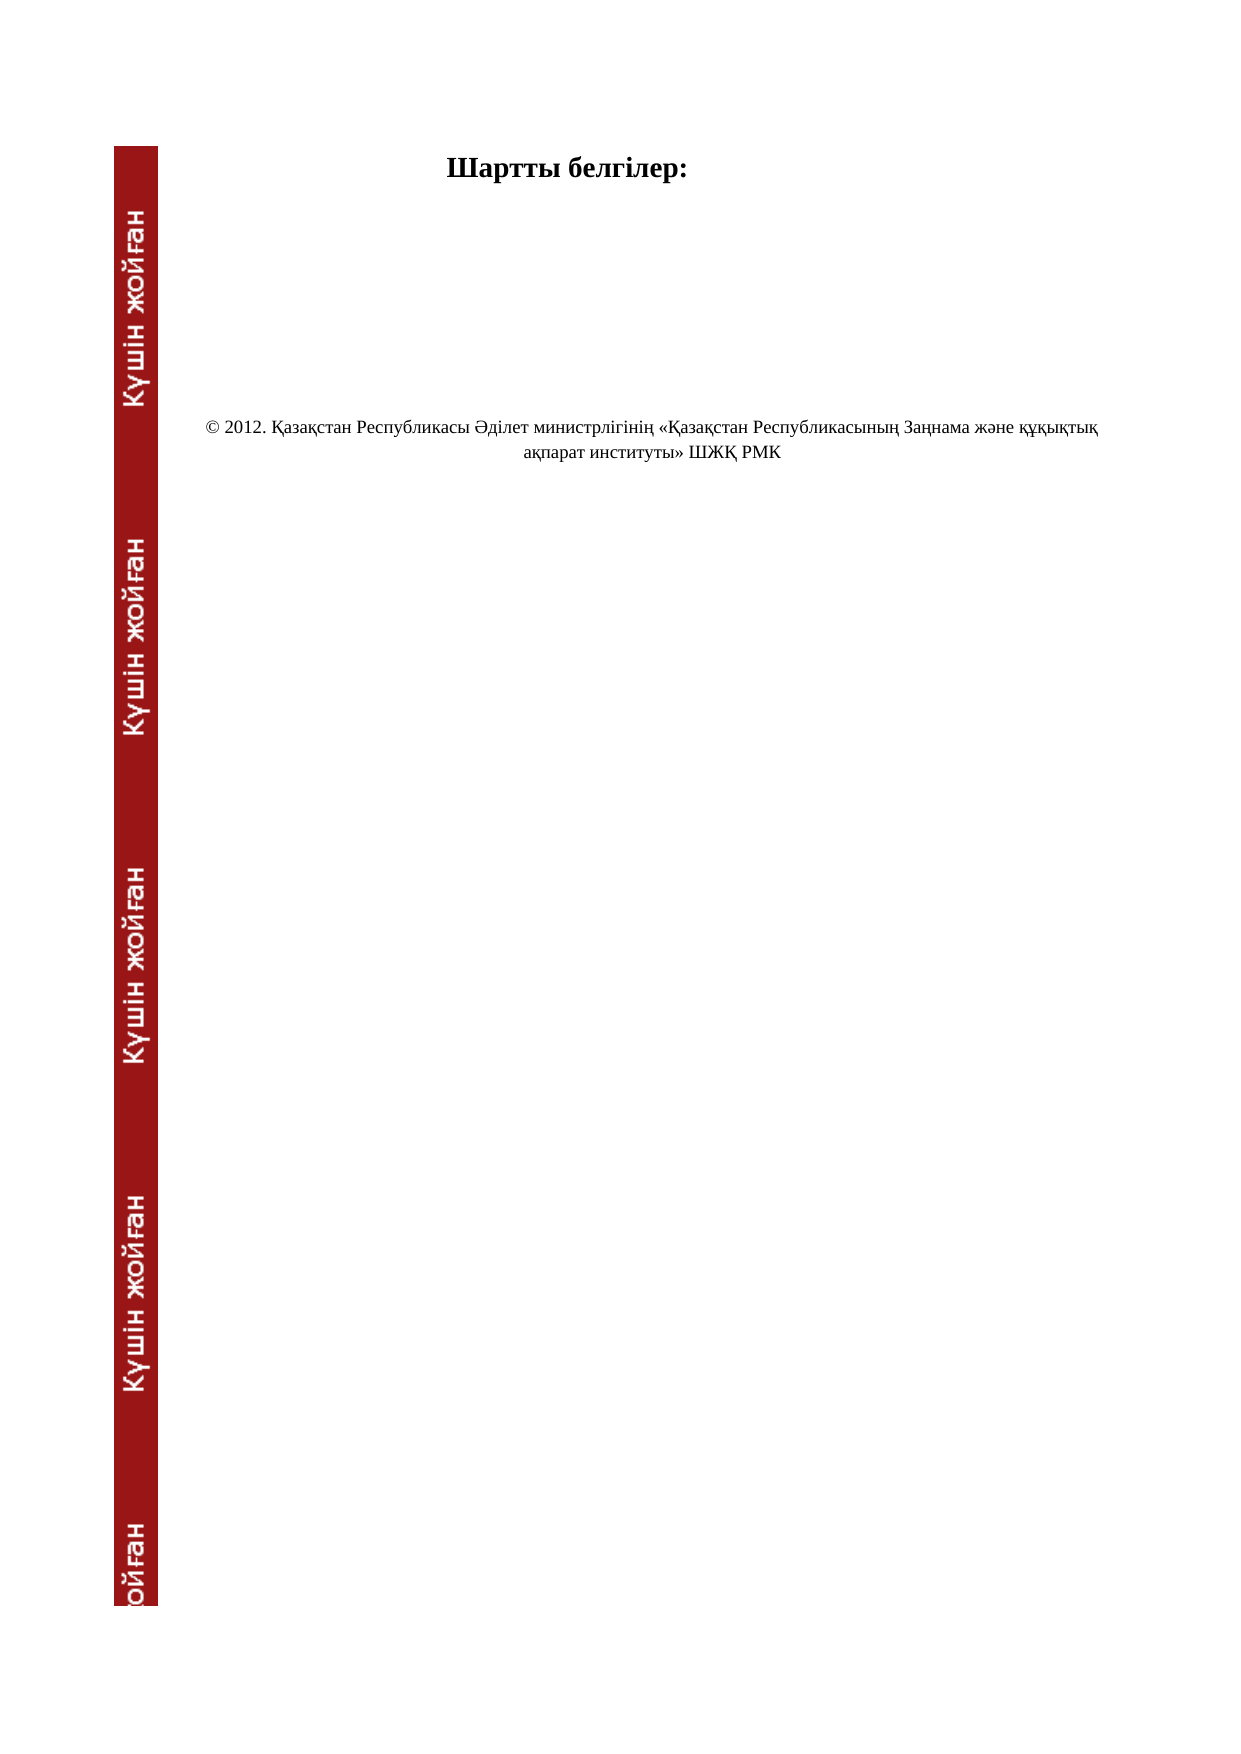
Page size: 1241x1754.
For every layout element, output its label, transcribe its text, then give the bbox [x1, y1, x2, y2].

picture [114, 183, 158, 416]
picture [114, 146, 158, 150]
text Шартты белгілер: [112, 150, 1128, 183]
text © 2012. Қазақстан Республикасы Әділет министрлігінің «Қазақстан Республикасының Заңнама және құқықтық ақпарат институты» ШЖҚ РМК [112, 416, 1128, 462]
picture [114, 462, 158, 1606]
